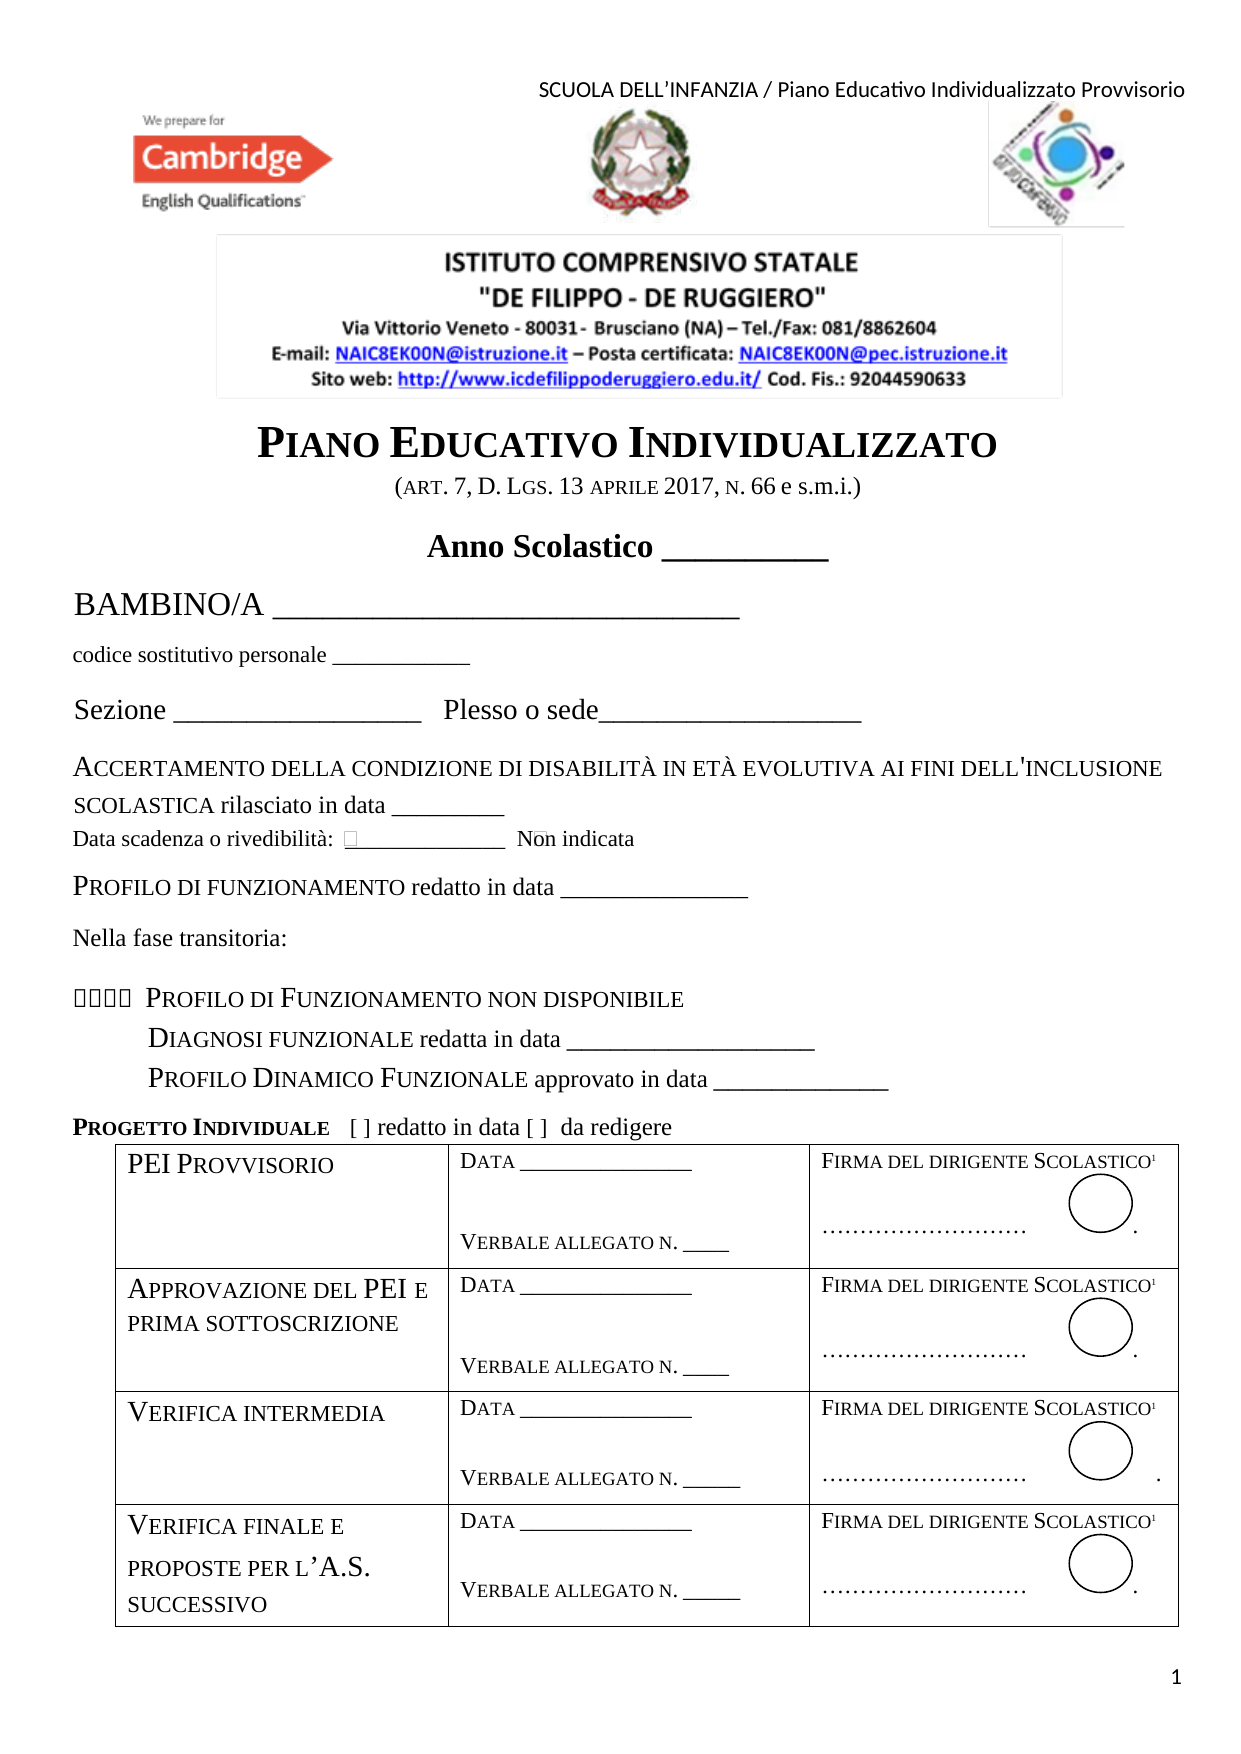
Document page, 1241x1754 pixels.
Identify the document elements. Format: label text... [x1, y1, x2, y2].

table_cell FIRMA DEL DIRIGENTE SCOLASTICO1 ……………………… . [810, 1505, 1178, 1626]
text PROFILO DI FUNZIONAMENTO redatto in data _______________ [72, 868, 777, 902]
table_header FIRMA DEL DIRIGENTE SCOLASTICO1 ……………………… . [810, 1145, 1178, 1267]
table_cell DATA _______________ VERBALE ALLEGATO N. _____ [449, 1392, 809, 1503]
text codice sostitutivo personale ____________ [72, 641, 1186, 668]
table_cell VERIFICA INTERMEDIA [116, 1392, 448, 1503]
picture [531, 825, 567, 851]
text (ART. 7, D. LGS. 13 APRILE 2017, N. 66 e s.m.i.) [73, 471, 1183, 500]
table_cell VERIFICA FINALE E PROPOSTE PER L’A.S. SUCCESSIVO [116, 1505, 448, 1626]
subtitle Sezione _________________ Plesso o sede__________________ [74, 692, 1186, 725]
table_cell DATA _______________ VERBALE ALLEGATO N. ____ [449, 1269, 809, 1391]
table_header PEI PROVVISORIO [116, 1145, 448, 1267]
picture [118, 101, 1125, 400]
text  PROFILO DI FUNZIONAMENTO NON DISPONIBILE [72, 980, 1186, 1014]
text ACCERTAMENTO DELLA CONDIZIONE DI DISABILITÀ IN ETÀ EVOLUTIVA AI FINI DELL'INCLUSIONE SCOLASTICA rilasciato in data _________ [72, 749, 1186, 819]
table_cell FIRMA DEL DIRIGENTE SCOLASTICO1 ……………………… . [810, 1269, 1178, 1391]
text Nella fase transitoria: [72, 923, 1186, 952]
table_cell DATA _______________ VERBALE ALLEGATO N. _____ [449, 1505, 809, 1626]
text Data scadenza o rivedibilità: ______________ Non indicata [72, 826, 777, 852]
table_cell FIRMA DEL DIRIGENTE SCOLASTICO1 ……………………… . [810, 1392, 1178, 1503]
table_header DATA _______________ VERBALE ALLEGATO N. ____ [449, 1145, 809, 1267]
picture [341, 825, 378, 851]
text PIANO EDUCATIVO INDIVIDUALIZZATO [73, 414, 1182, 467]
text DIAGNOSI FUNZIONALE redatta in data _________________ [148, 1021, 1186, 1054]
text Anno Scolastico __________ BAMBINO/A ____________________________ [74, 526, 1027, 622]
table_cell APPROVAZIONE DEL PEI E PRIMA SOTTOSCRIZIONE [116, 1269, 448, 1391]
text PROGETTO INDIVIDUALE [ ] redatto in data [ ] da redigere [72, 1112, 1186, 1141]
text PROFILO DINAMICO FUNZIONALE approvato in data ____________ [148, 1060, 1186, 1094]
